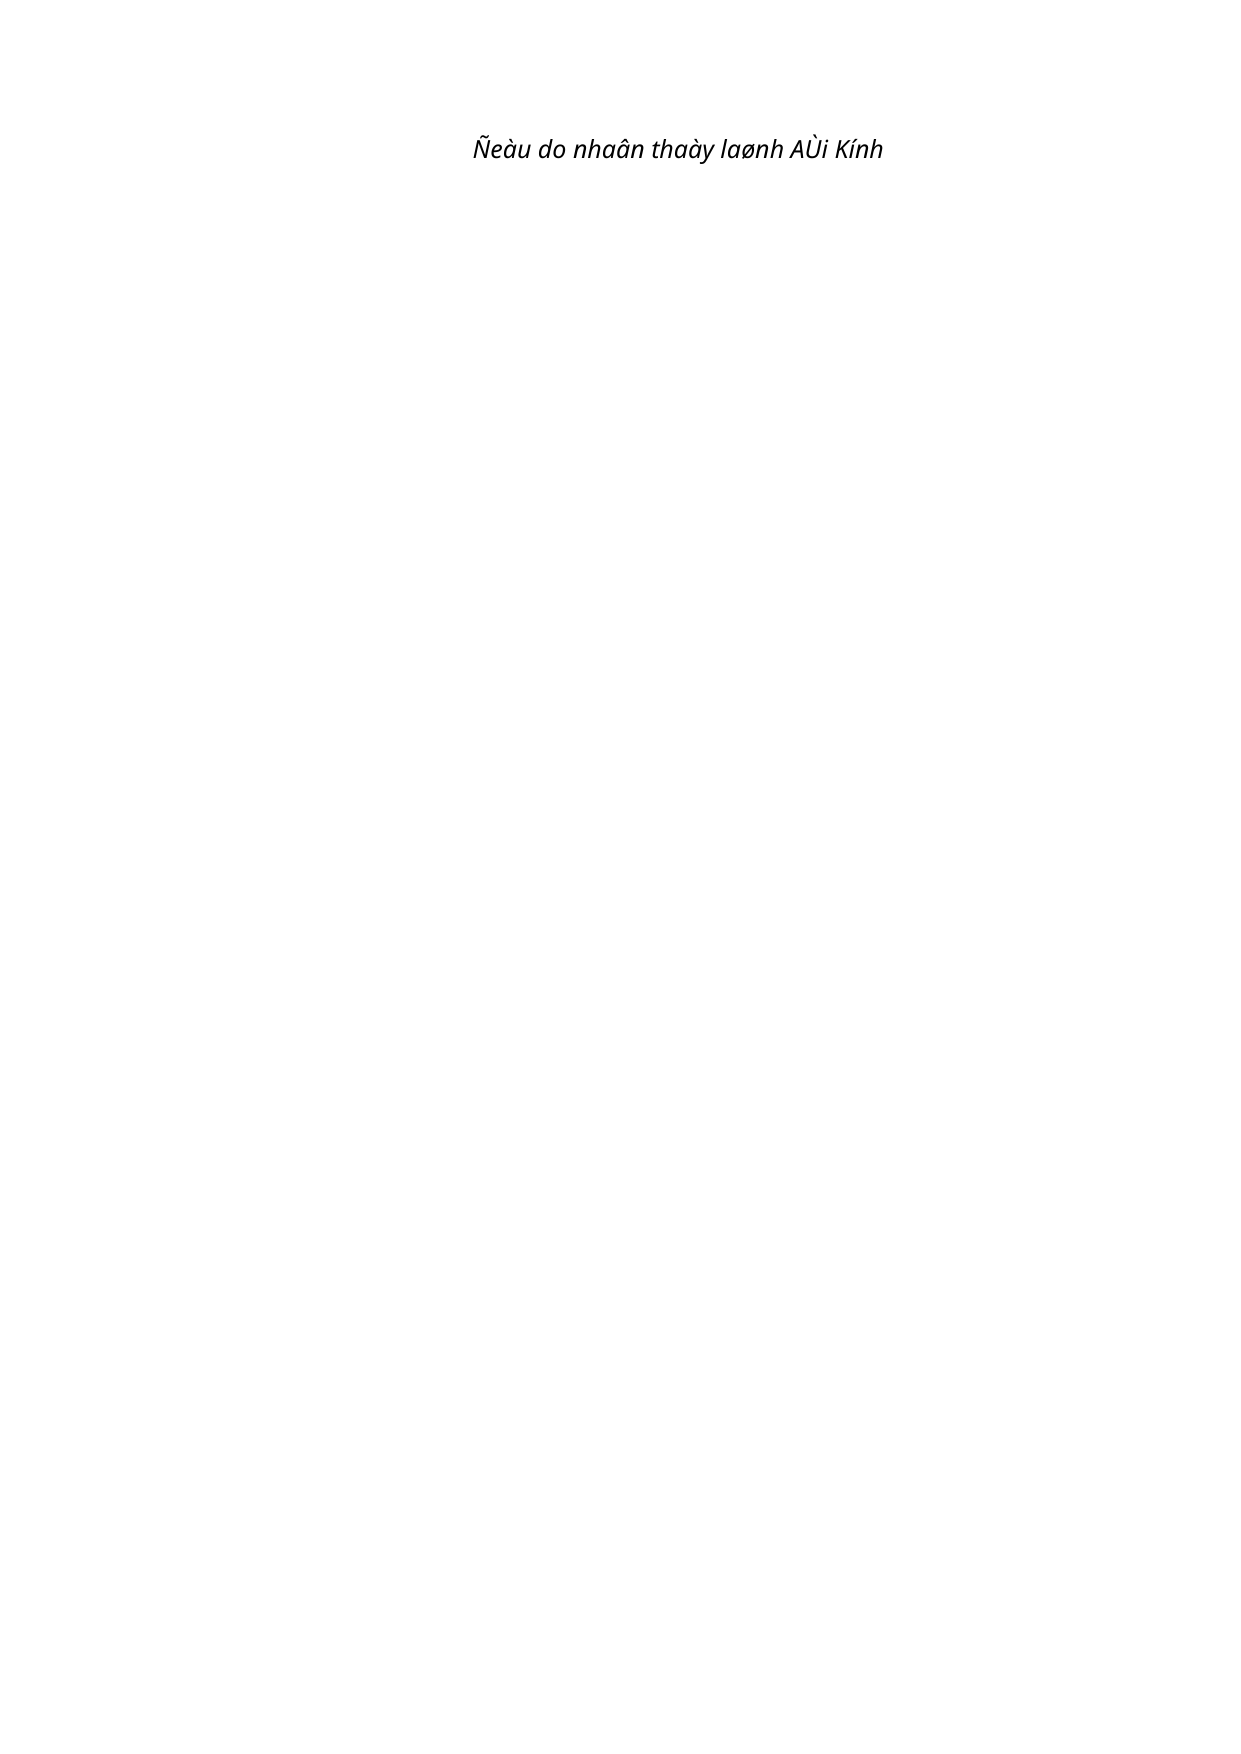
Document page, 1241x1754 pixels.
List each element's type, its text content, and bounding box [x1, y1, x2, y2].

text Ñeàu do nhaân thaày laønh AÙi Kính [472, 131, 1065, 165]
